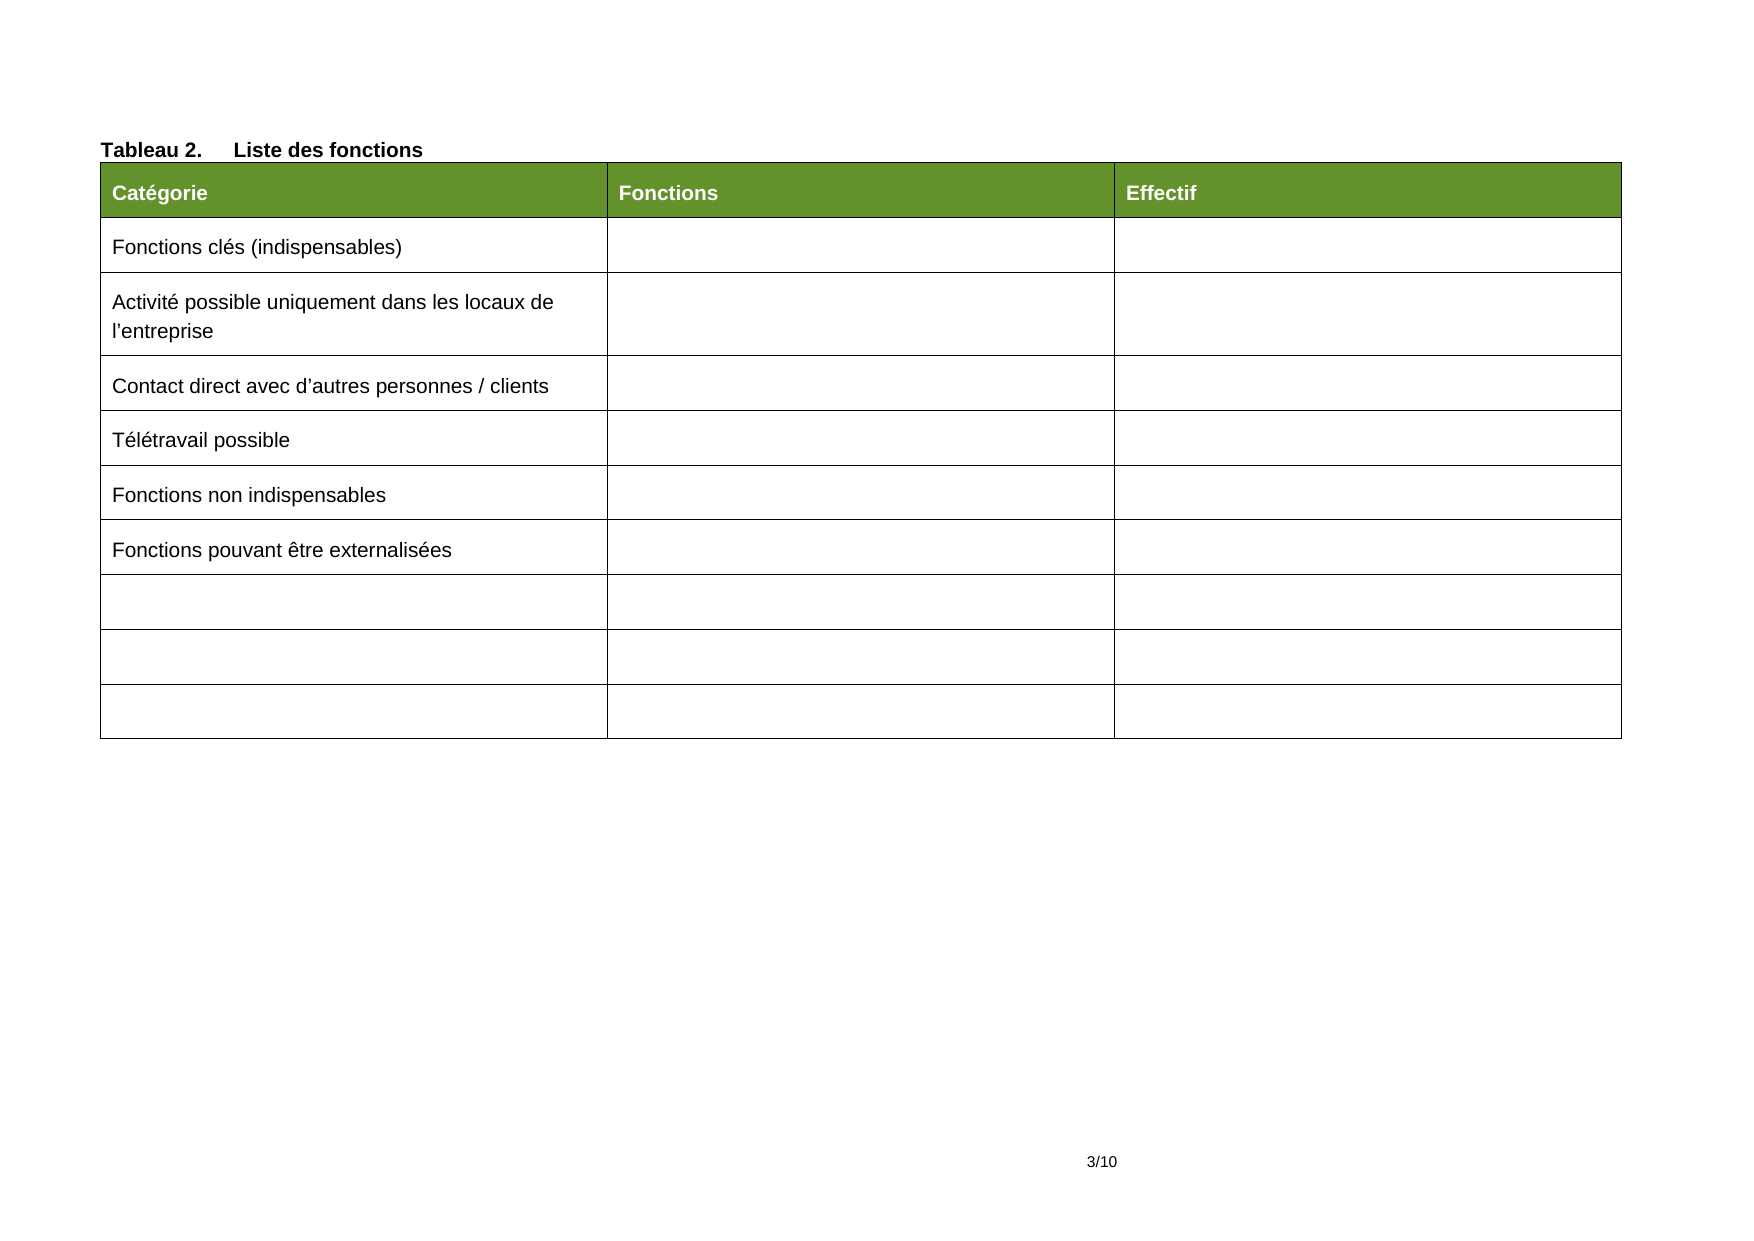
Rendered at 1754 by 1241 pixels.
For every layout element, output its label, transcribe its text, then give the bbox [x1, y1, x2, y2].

table_cell [101, 575, 607, 629]
table_cell [608, 685, 1114, 738]
table_cell [608, 411, 1114, 465]
table_cell [1115, 575, 1621, 629]
table_cell [101, 630, 607, 683]
table_cell [1115, 356, 1621, 410]
table_cell [1115, 630, 1621, 683]
table_cell [608, 218, 1114, 271]
table_cell [608, 575, 1114, 629]
table_cell Télétravail possible [101, 411, 607, 465]
table_cell [608, 466, 1114, 519]
table_cell [608, 520, 1114, 574]
table_cell [1115, 273, 1621, 355]
table_cell [1115, 685, 1621, 738]
table_cell [101, 685, 607, 738]
subtitle Tableau 2. Liste des fonctions [100, 133, 1627, 162]
table_cell Fonctions pouvant être externalisées [101, 520, 607, 574]
table_cell [1115, 218, 1621, 271]
table_cell Contact direct avec d’autres personnes / clients [101, 356, 607, 410]
table_header Effectif [1115, 163, 1621, 217]
table_header Catégorie [101, 163, 607, 217]
table_cell [608, 630, 1114, 683]
table_cell Activité possible uniquement dans les locaux de l’entreprise [101, 273, 607, 355]
table_cell [1115, 520, 1621, 574]
table_cell [608, 273, 1114, 355]
table_cell [608, 356, 1114, 410]
table_cell [1115, 466, 1621, 519]
table_cell [1115, 411, 1621, 465]
table_cell Fonctions clés (indispensables) [101, 218, 607, 271]
table_cell Fonctions non indispensables [101, 466, 607, 519]
table_header Fonctions [608, 163, 1114, 217]
